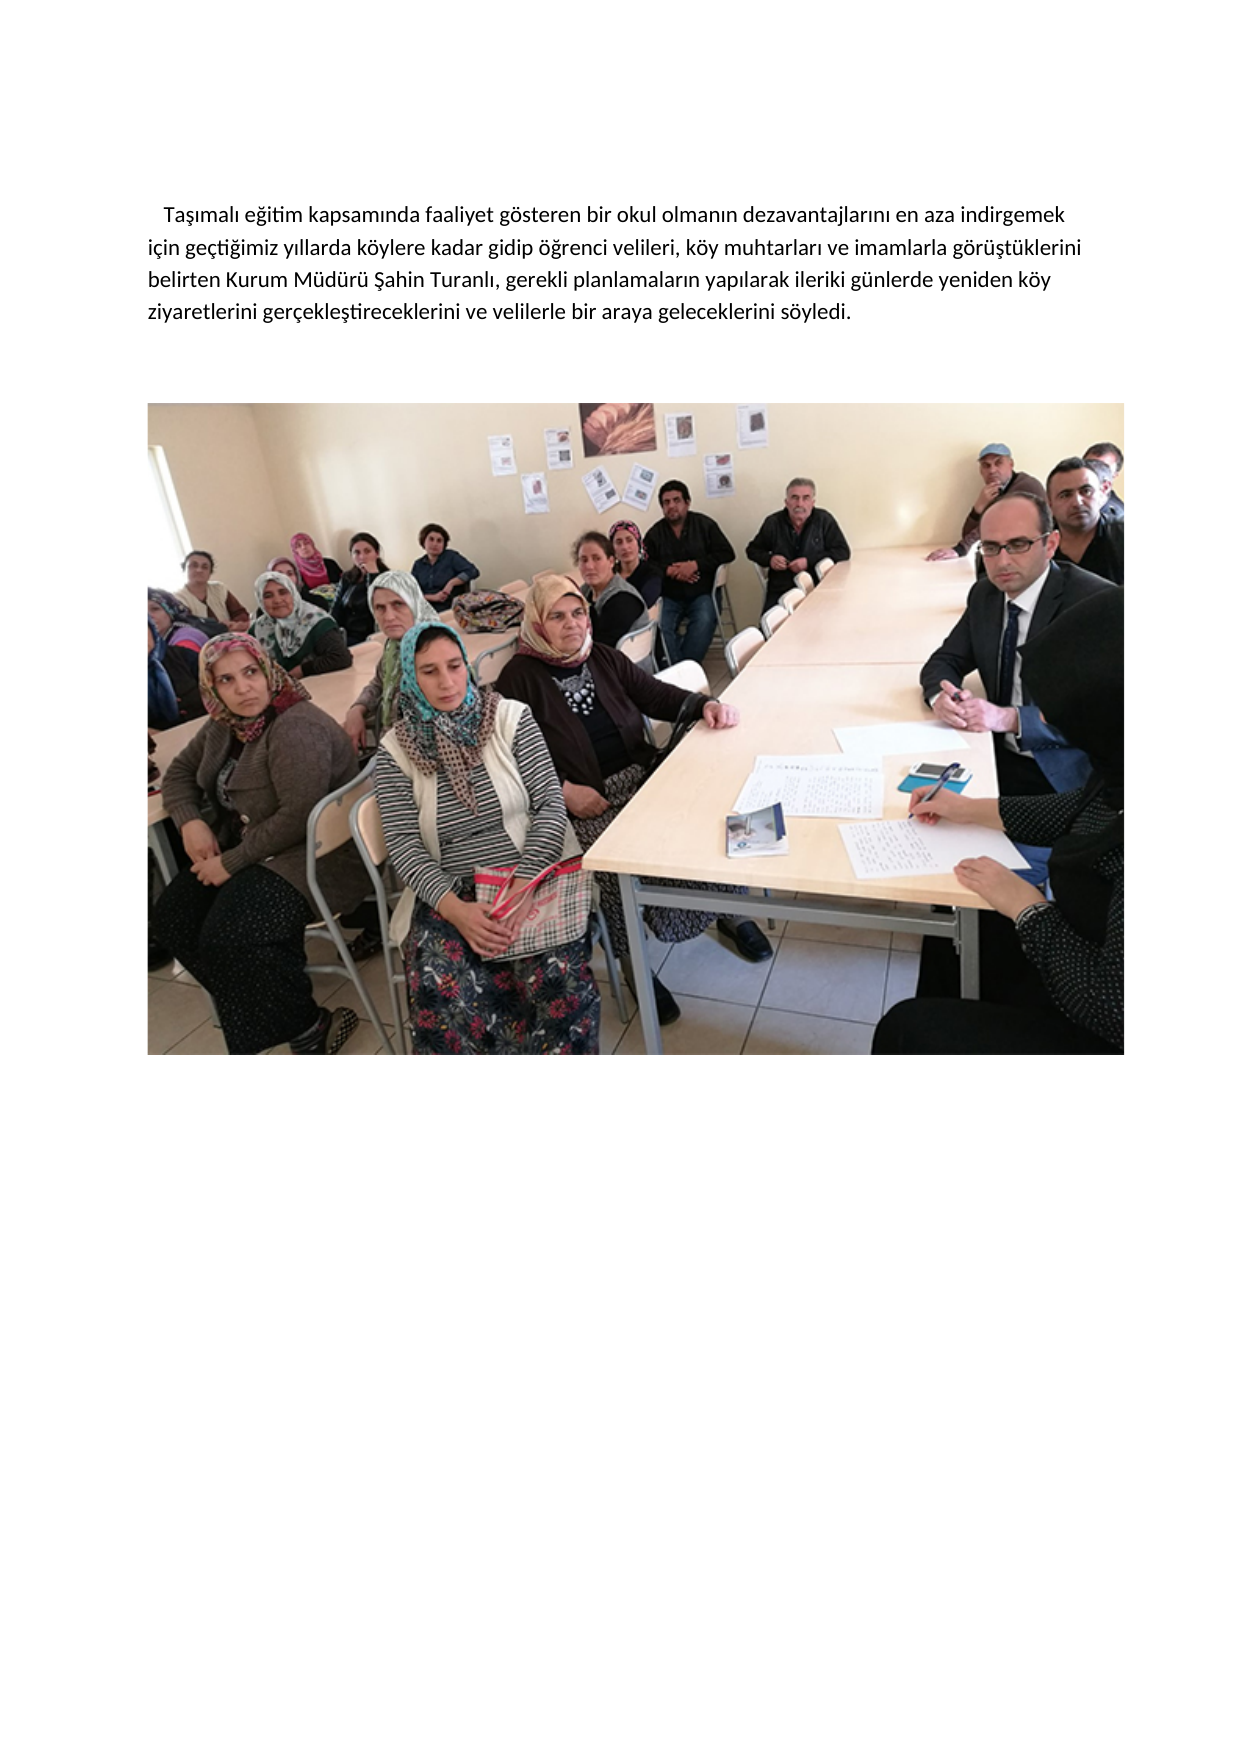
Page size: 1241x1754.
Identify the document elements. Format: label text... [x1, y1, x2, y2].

text Taşımalı eğitim kapsamında faaliyet gösteren bir okul olmanın dezavantajlarını en aza indirgemek için geçtiğimiz yıllarda köylere kadar gidip öğrenci velileri, köy muhtarları ve imamlarla görüştüklerini belirten Kurum Müdürü Şahin Turanlı, gerekli planlamaların yapılarak ileriki günlerde yeniden köy ziyaretlerini gerçekleştireceklerini ve velilerle bir araya geleceklerini söyledi. [148, 201, 1093, 325]
picture [147, 403, 1125, 1055]
